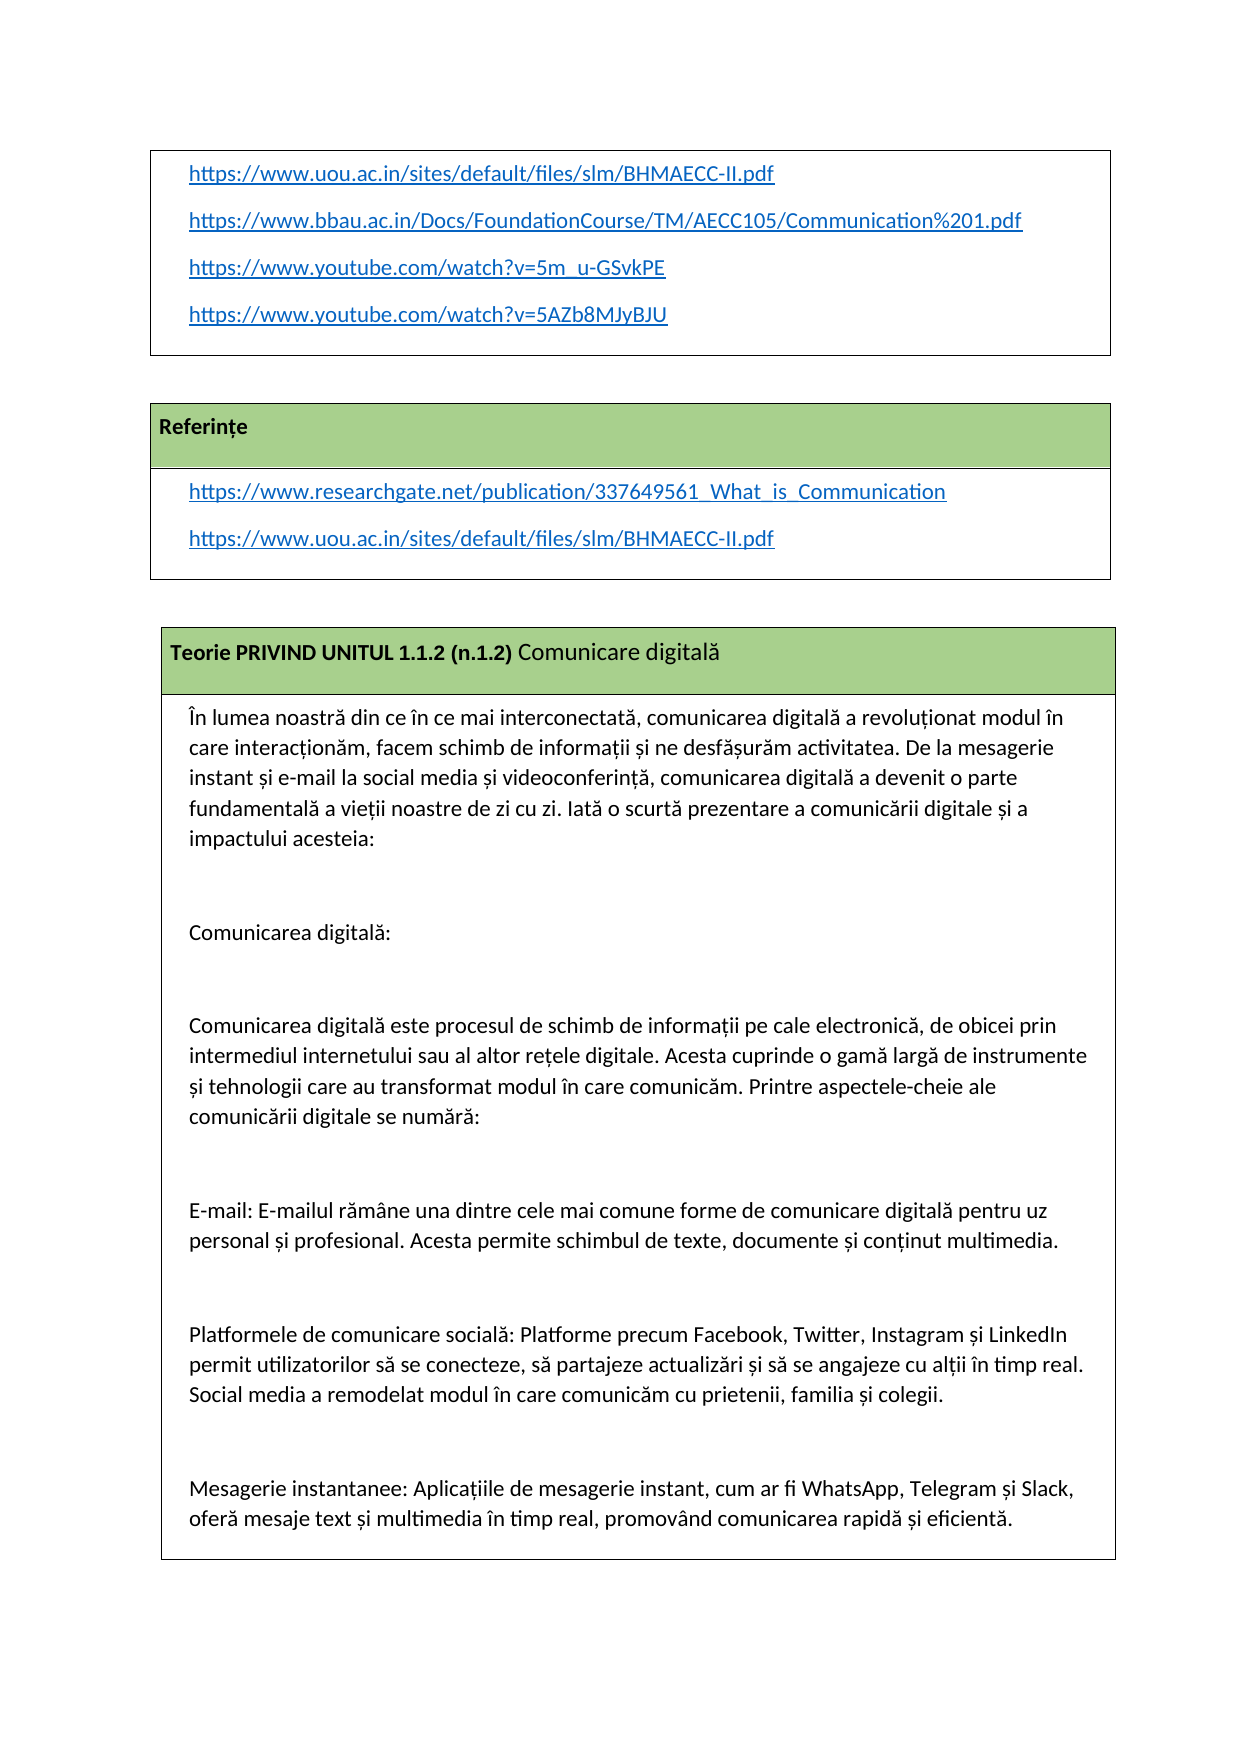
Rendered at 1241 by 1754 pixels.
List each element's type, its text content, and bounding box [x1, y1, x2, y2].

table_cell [162, 695, 1115, 1559]
table_header Referințe [151, 404, 1110, 467]
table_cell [151, 151, 1110, 355]
table_cell https://www.researchgate.net/publication/337649561_What_is_Communication https://www.uou.ac.in/sites/default/files/slm/BHMAECC-II.pdf [151, 469, 1110, 579]
table_header Teorie PRIVIND UNITUL 1.1.2 (n.1.2) Comunicare digitală [162, 628, 1115, 694]
